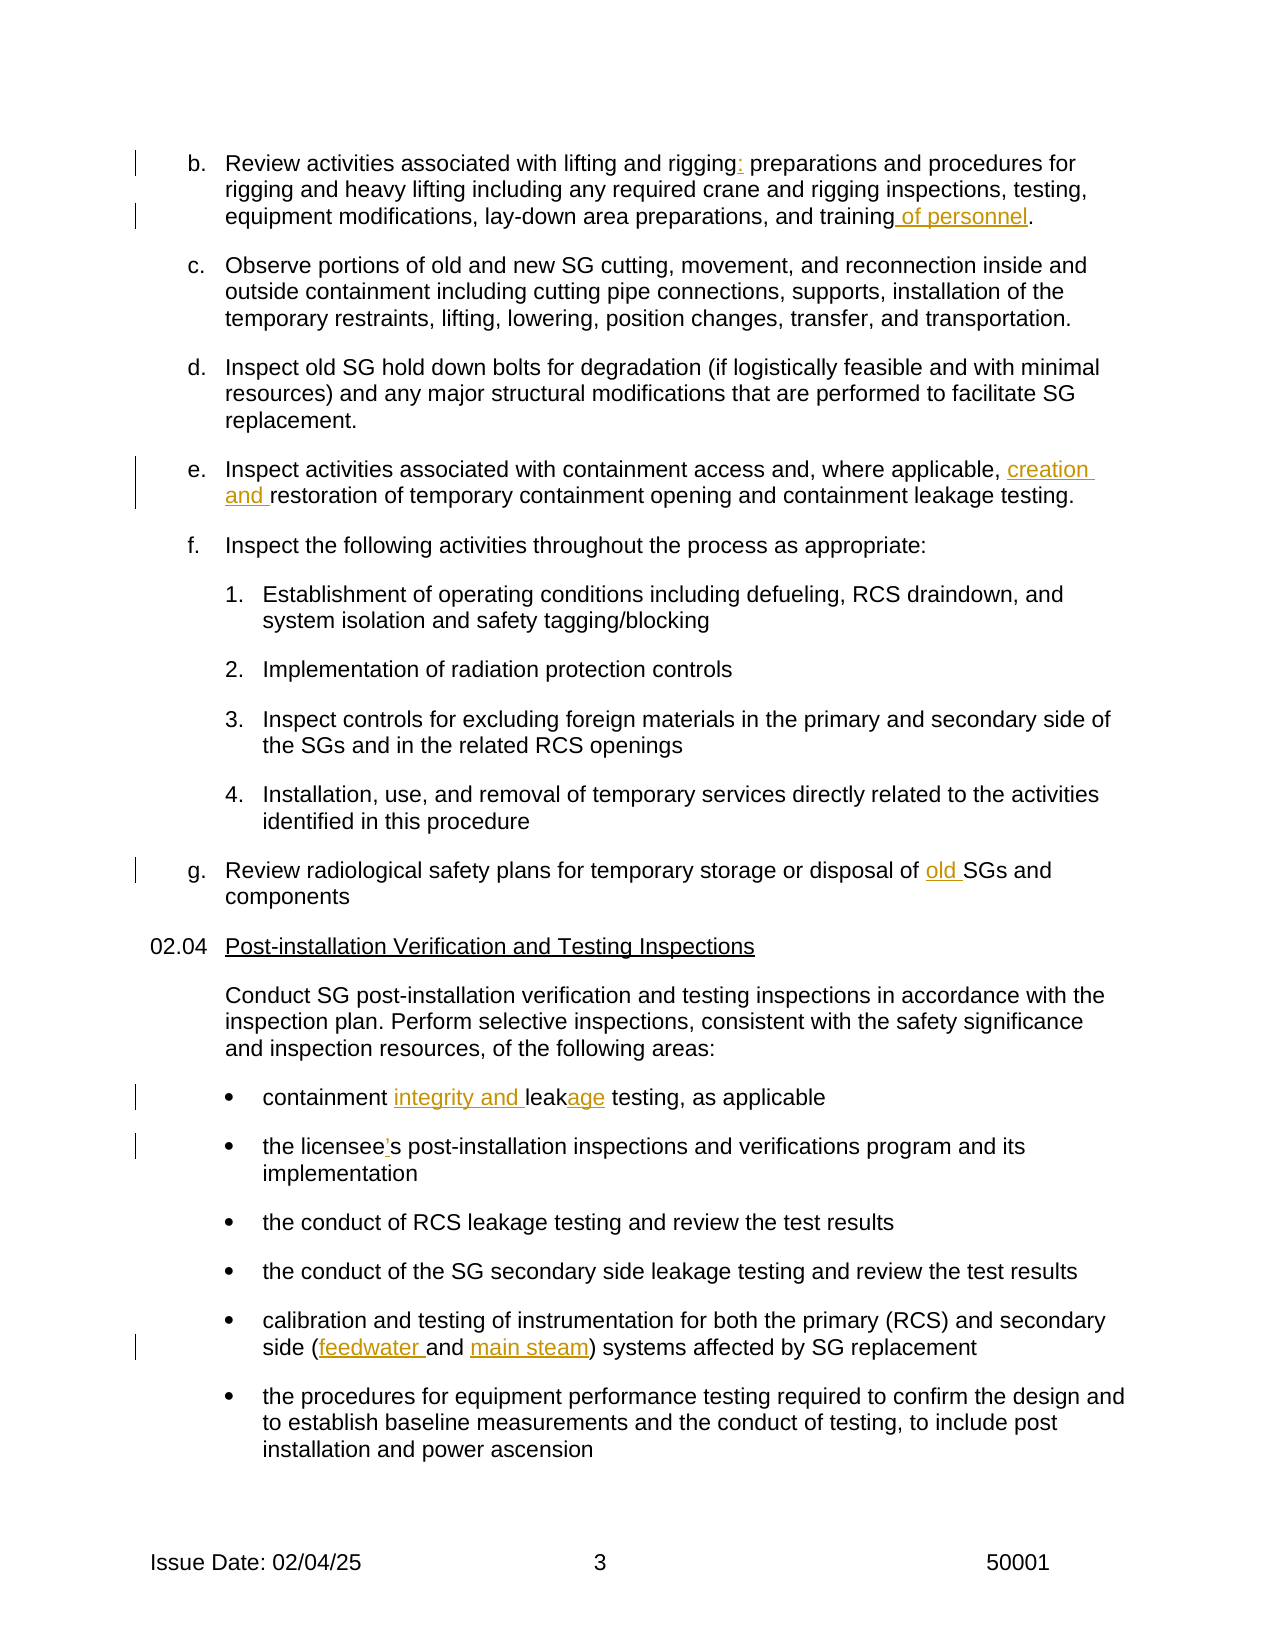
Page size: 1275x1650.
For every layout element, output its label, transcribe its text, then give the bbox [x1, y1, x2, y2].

list Review radiological safety plans for temporary storage or disposal of SGs and components [187, 857, 1125, 910]
list the licensees post-installation inspections and verifications program and its implementation [225, 1133, 1125, 1186]
list the conduct of the SG secondary side leakage testing and review the test results [225, 1258, 1125, 1284]
list Inspect the following activities throughout the process as appropriate: [187, 532, 1125, 558]
list the procedures for equipment performance testing required to confirm the design and to establish baseline measurements and the conduct of testing, to include post installation and power ascension [225, 1383, 1125, 1462]
list Review activities associated with lifting and rigging preparations and procedures for rigging and heavy lifting including any required crane and rigging inspections, testing, equipment modifications, lay-down area preparations, and training. [187, 150, 1125, 229]
list calibration and testing of instrumentation for both the primary (RCS) and secondary side (and ) systems affected by SG replacement [225, 1307, 1125, 1360]
list Observe portions of old and new SG cutting, movement, and reconnection inside and outside containment including cutting pipe connections, supports, installation of the temporary restraints, lifting, lowering, position changes, transfer, and transportation. [187, 252, 1125, 331]
subtitle 02.04 Post-installation Verification and Testing Inspections [150, 933, 1125, 959]
text Conduct SG post-installation verification and testing inspections in accordance with the inspection plan. Perform selective inspections, consistent with the safety significance and inspection resources, of the following areas: [225, 982, 1125, 1061]
list Inspect controls for excluding foreign materials in the primary and secondary side of the SGs and in the related RCS openings [225, 706, 1125, 758]
list Installation, use, and removal of temporary services directly related to the activities identified in this procedure [225, 781, 1125, 834]
list Establishment of operating conditions including defueling, RCS draindown, and system isolation and safety tagging/blocking [225, 581, 1125, 633]
list the conduct of RCS leakage testing and review the test results [225, 1209, 1125, 1235]
list Inspect activities associated with containment access and, where applicable, restoration of temporary containment opening and containment leakage testing. [187, 456, 1125, 509]
list Inspect old SG hold down bolts for degradation (if logistically feasible and with minimal resources) and any major structural modifications that are performed to facilitate SG replacement. [187, 354, 1125, 433]
list Implementation of radiation protection controls [225, 656, 1125, 683]
list containment leak testing, as applicable [225, 1084, 1125, 1110]
